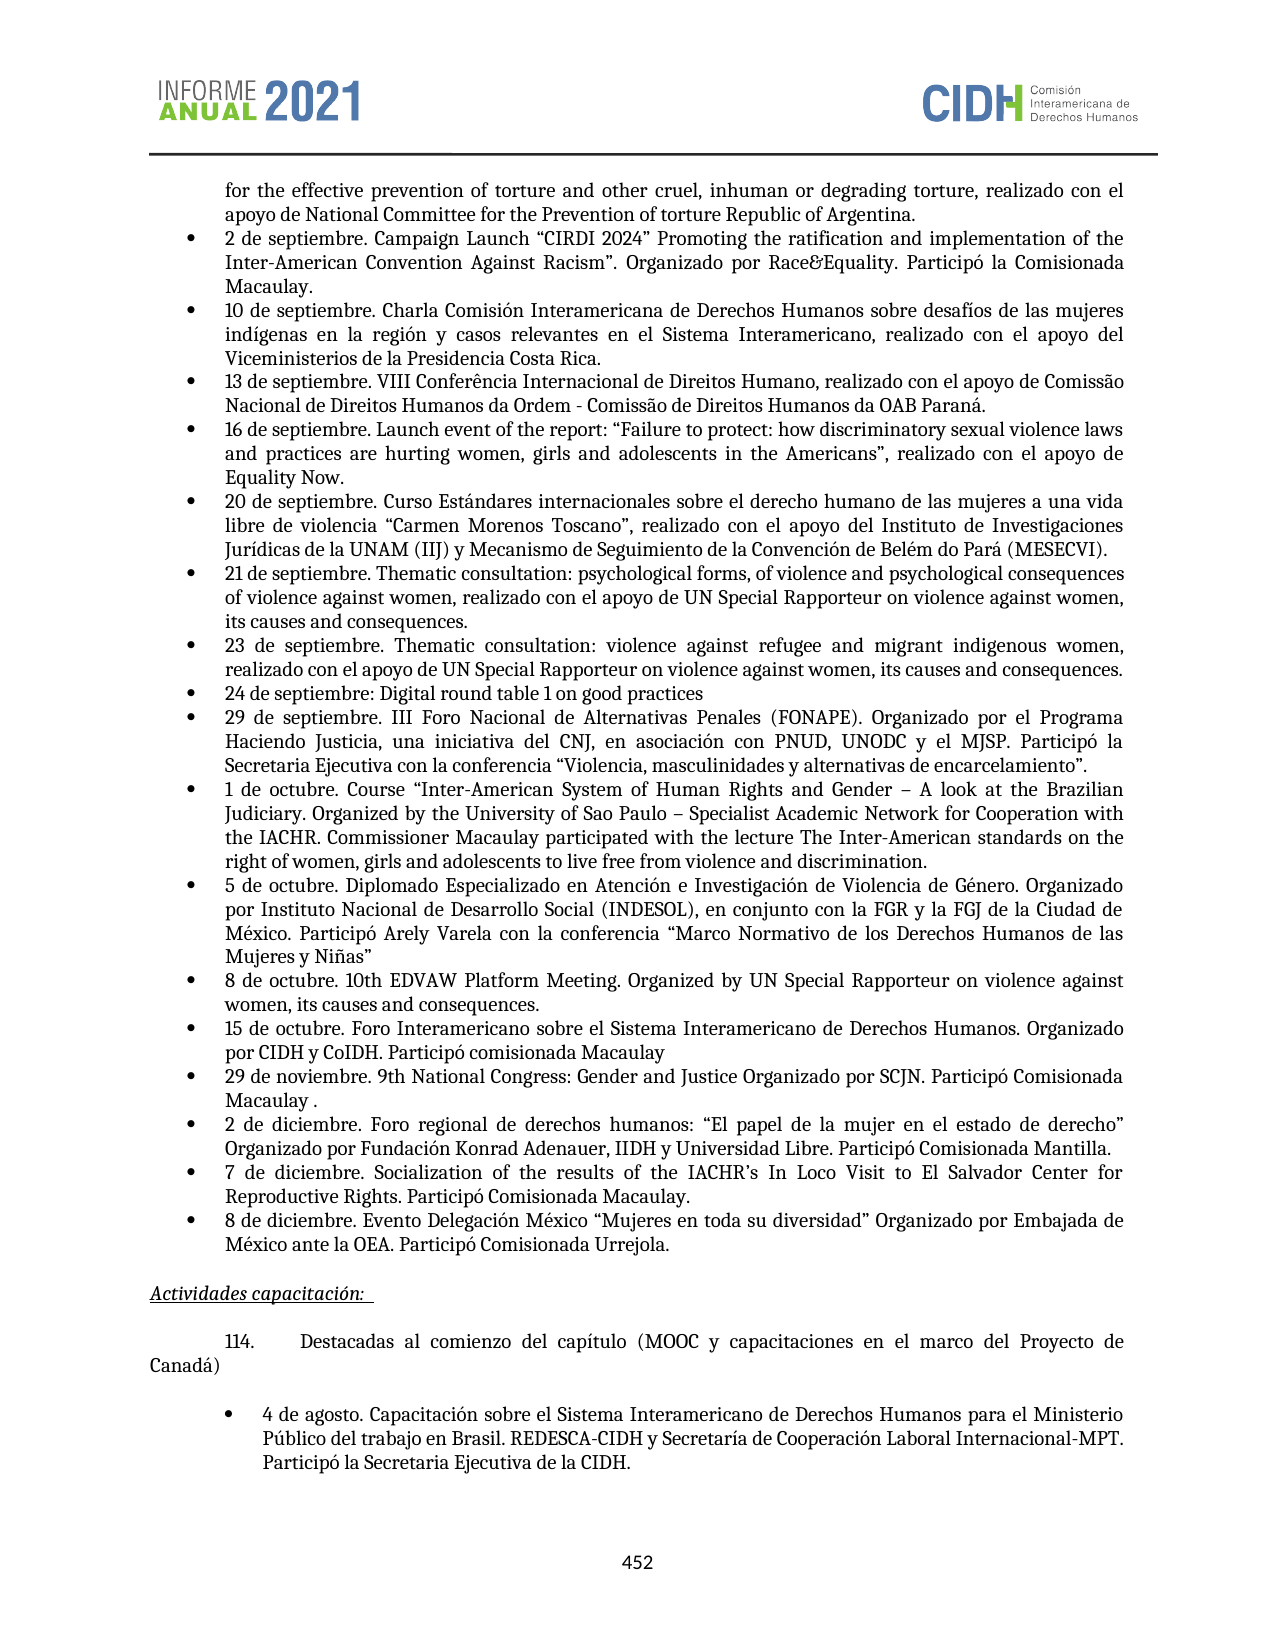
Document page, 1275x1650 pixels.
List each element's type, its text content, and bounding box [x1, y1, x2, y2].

list 5 de octubre. Diplomado Especializado en Atención e Investigación de Violencia de Género. Organizado por Instituto Nacional de Desarrollo Social (INDESOL), en conjunto con la FGR y la FGJ de la Ciudad de México. Participó Arely Varela con la conferencia “Marco Normativo de los Derechos Humanos de las Mujeres y Niñas” [187, 873, 1125, 969]
list 24 de septiembre: Digital round table 1 on good practices [187, 682, 1125, 706]
list 23 de septiembre. Thematic consultation: violence against refugee and migrant indigenous women, realizado con el apoyo de UN Special Rapporteur on violence against women, its causes and consequences. [187, 634, 1125, 682]
list 4 de agosto. Capacitación sobre el Sistema Interamericano de Derechos Humanos para el Ministerio Público del trabajo en Brasil. REDESCA-CIDH y Secretaría de Cooperación Laboral Internacional-MPT. Participó la Secretaria Ejecutiva de la CIDH. [225, 1402, 1125, 1474]
list 13 de septiembre. VIII Conferência Internacional de Direitos Humano, realizado con el apoyo de Comissão Nacional de Direitos Humanos da Ordem - Comissão de Direitos Humanos da OAB Paraná. [187, 370, 1125, 418]
list 21 de septiembre. Thematic consultation: psychological forms, of violence and psychological consequences of violence against women, realizado con el apoyo de UN Special Rapporteur on violence against women, its causes and consequences. [187, 562, 1125, 634]
list 8 de diciembre. Evento Delegación México “Mujeres en toda su diversidad” Organizado por Embajada de México ante la OEA. Participó Comisionada Urrejola. [187, 1209, 1125, 1257]
list 20 de septiembre. Curso Estándares internacionales sobre el derecho humano de las mujeres a una vida libre de violencia “Carmen Morenos Toscano”, realizado con el apoyo del Instituto de Investigaciones Jurídicas de la UNAM (IIJ) y Mecanismo de Seguimiento de la Convención de Belém do Pará (MESECVI). [187, 490, 1125, 562]
picture [150, 75, 368, 126]
list 15 de octubre. Foro Interamericano sobre el Sistema Interamericano de Derechos Humanos. Organizado por CIDH y CoIDH. Participó comisionada Macaulay [187, 1017, 1125, 1065]
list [187, 178, 1125, 226]
text Actividades capacitación: [150, 1282, 1125, 1306]
list 2 de diciembre. Foro regional de derechos humanos: “El papel de la mujer en el estado de derecho” Organizado por Fundación Konrad Adenauer, IIDH y Universidad Libre. Participó Comisionada Mantilla. [187, 1113, 1125, 1161]
list 16 de septiembre. Launch event of the report: “Failure to protect: how discriminatory sexual violence laws and practices are hurting women, girls and adolescents in the Americans”, realizado con el apoyo de Equality Now. [187, 418, 1125, 490]
text Destacadas al comienzo del capítulo (MOOC y capacitaciones en el marco del Proyecto de Canadá) [150, 1329, 1125, 1377]
list 1 de octubre. Course “Inter-American System of Human Rights and Gender – A look at the Brazilian Judiciary. Organized by the University of Sao Paulo – Specialist Academic Network for Cooperation with the IACHR. Commissioner Macaulay participated with the lecture The Inter-American standards on the right of women, girls and adolescents to live free from violence and discrimination. [187, 777, 1125, 873]
list 10 de septiembre. Charla Comisión Interamericana de Derechos Humanos sobre desafíos de las mujeres indígenas en la región y casos relevantes en el Sistema Interamericano, realizado con el apoyo del Viceministerios de la Presidencia Costa Rica. [187, 298, 1125, 370]
list 29 de noviembre. 9th National Congress: Gender and Justice Organizado por SCJN. Participó Comisionada Macaulay . [187, 1065, 1125, 1113]
picture [914, 74, 1158, 132]
list 29 de septiembre. III Foro Nacional de Alternativas Penales (FONAPE). Organizado por el Programa Haciendo Justicia, una iniciativa del CNJ, en asociación con PNUD, UNODC y el MJSP. Participó la Secretaria Ejecutiva con la conferencia “Violencia, masculinidades y alternativas de encarcelamiento”. [187, 706, 1125, 777]
list 7 de diciembre. Socialization of the results of the IACHR’s In Loco Visit to El Salvador Center for Reproductive Rights. Participó Comisionada Macaulay. [187, 1161, 1125, 1209]
list 2 de septiembre. Campaign Launch “CIRDI 2024” Promoting the ratification and implementation of the Inter-American Convention Against Racism”. Organizado por Race&Equality. Participó la Comisionada Macaulay. [187, 226, 1125, 298]
list 8 de octubre. 10th EDVAW Platform Meeting. Organized by UN Special Rapporteur on violence against women, its causes and consequences. [187, 969, 1125, 1017]
